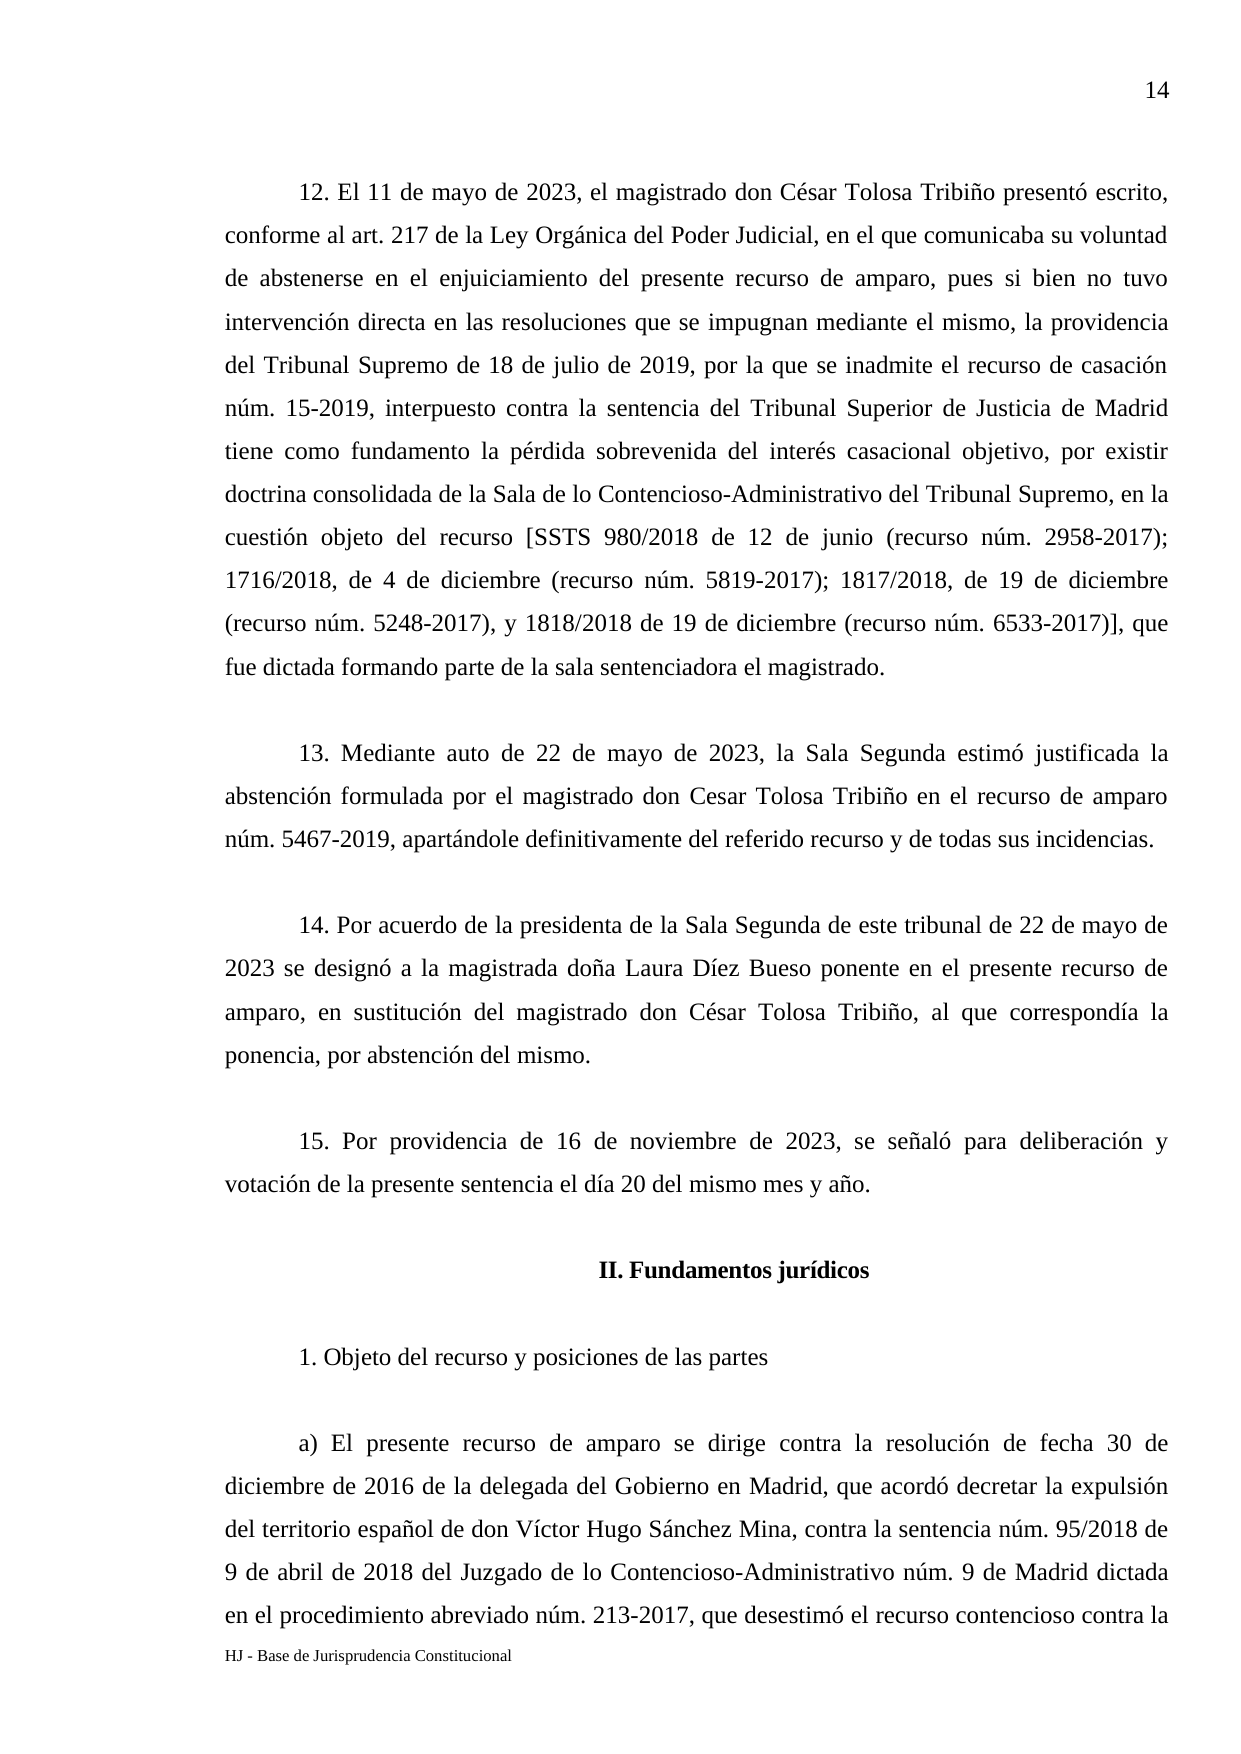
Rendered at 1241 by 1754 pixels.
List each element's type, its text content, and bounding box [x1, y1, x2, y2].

text 15. Por providencia de 16 de noviembre de 2023, se señaló para deliberación y votación de la presente sentencia el día 20 del mismo mes y año. [224, 1126, 1169, 1198]
text 14. Por acuerdo de la presidenta de la Sala Segunda de este tribunal de 22 de mayo de 2023 se designó a la magistrada doña Laura Díez Bueso ponente en el presente recurso de amparo, en sustitución del magistrado don César Tolosa Tribiño, al que correspondía la ponencia, por abstención del mismo. [224, 910, 1169, 1068]
text 13. Mediante auto de 22 de mayo de 2023, la Sala Segunda estimó justificada la abstención formulada por el magistrado don Cesar Tolosa Tribiño en el recurso de amparo núm. 5467-2019, apartándole definitivamente del referido recurso y de todas sus incidencias. [224, 738, 1169, 853]
subtitle II. Fundamentos jurídicos [224, 1255, 1169, 1284]
text 1. Objeto del recurso y posiciones de las partes [224, 1342, 1169, 1370]
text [224, 1428, 1169, 1629]
text 12. El 11 de mayo de 2023, el magistrado don César Tolosa Tribiño presentó escrito, conforme al art. 217 de la Ley Orgánica del Poder Judicial, en el que comunicaba su voluntad de abstenerse en el enjuiciamiento del presente recurso de amparo, pues si bien no tuvo intervención directa en las resoluciones que se impugnan mediante el mismo, la providencia del Tribunal Supremo de 18 de julio de 2019, por la que se inadmite el recurso de casación núm. 15-2019, interpuesto contra la sentencia del Tribunal Superior de Justicia de Madrid tiene como fundamento la pérdida sobrevenida del interés casacional objetivo, por existir doctrina consolidada de la Sala de lo Contencioso-Administrativo del Tribunal Supremo, en la cuestión objeto del recurso [SSTS 980/2018 de 12 de junio (recurso núm. 2958-2017); 1716/2018, de 4 de diciembre (recurso núm. 5819-2017); 1817/2018, de 19 de diciembre (recurso núm. 5248-2017), y 1818/2018 de 19 de diciembre (recurso núm. 6533-2017)], que fue dictada formando parte de la sala sentenciadora el magistrado. [224, 177, 1169, 680]
